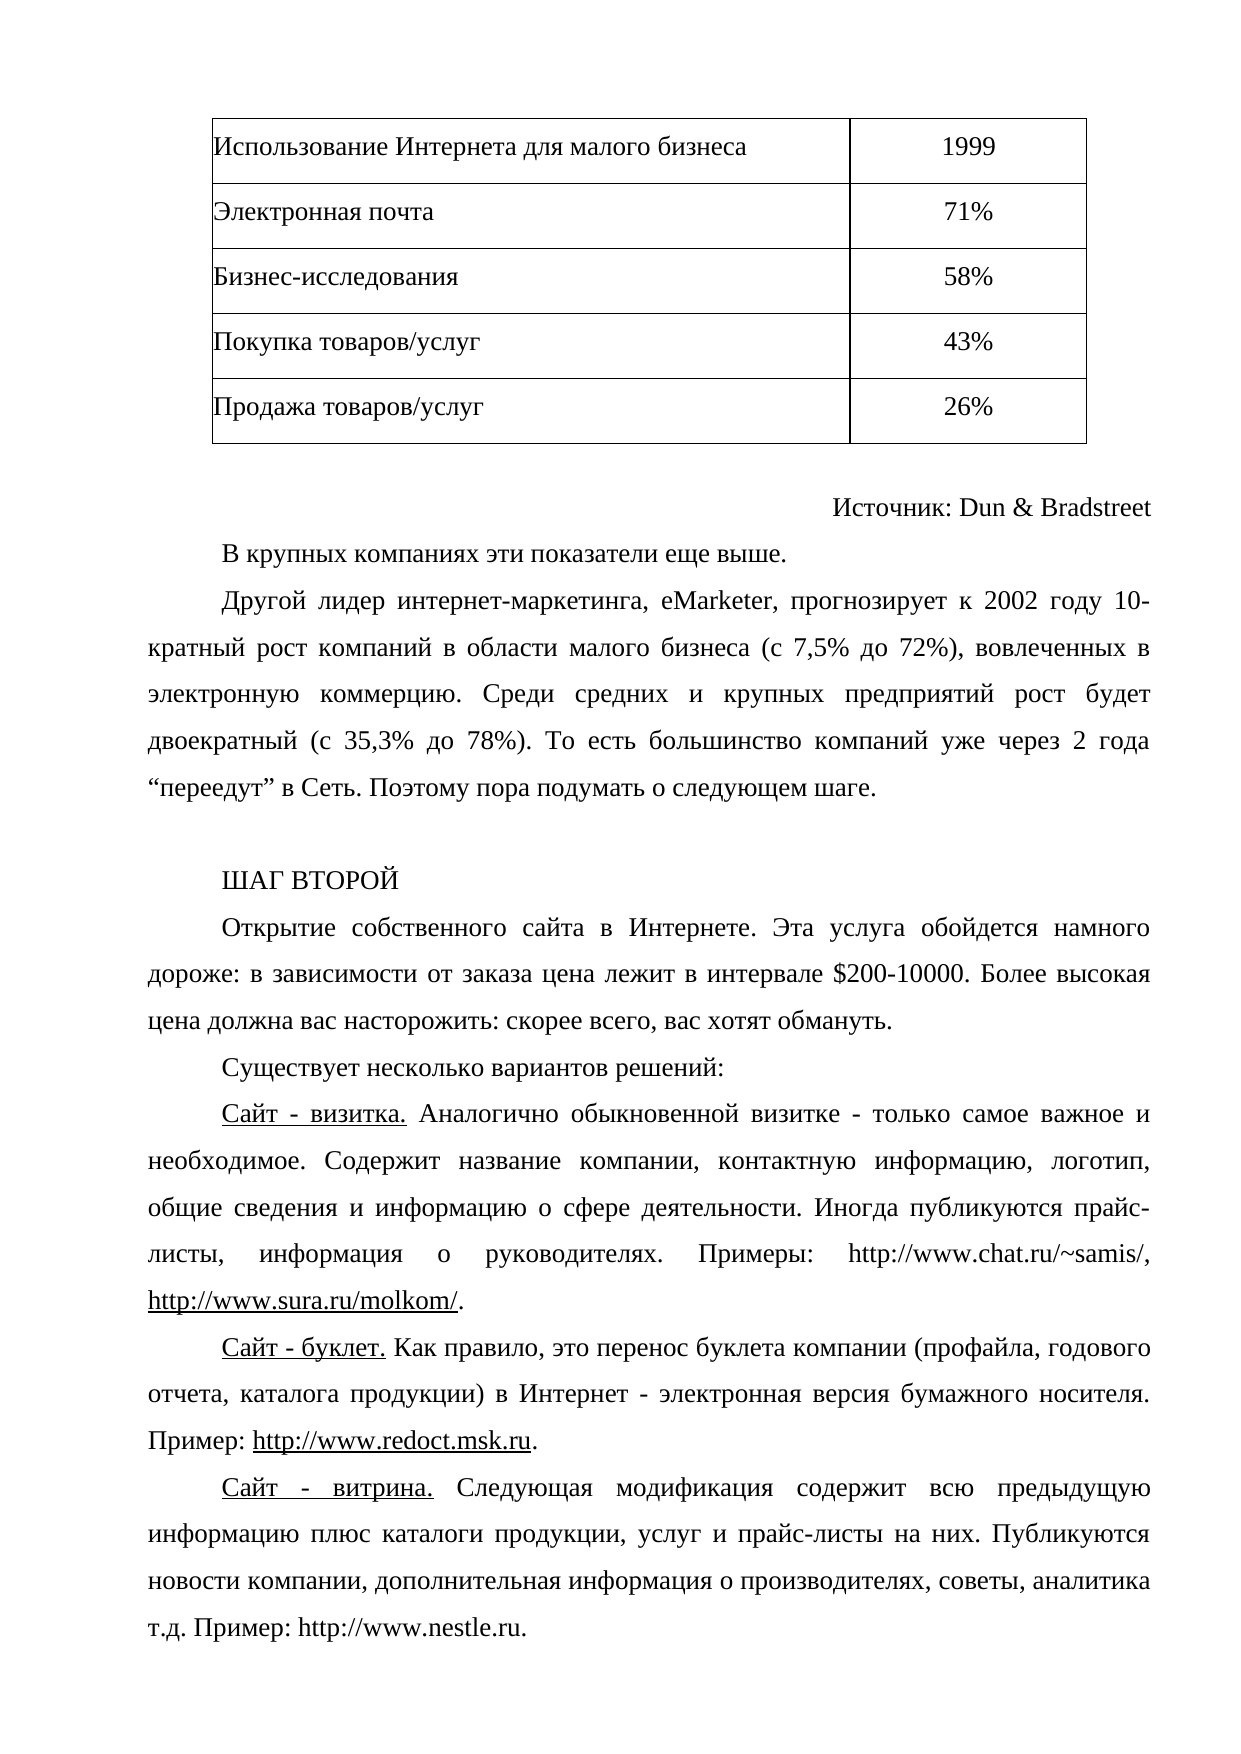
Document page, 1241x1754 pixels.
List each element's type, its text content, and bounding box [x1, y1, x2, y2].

table_cell 71% [851, 184, 1086, 248]
text Источник: Dun & Bradstreet [148, 491, 1152, 522]
text Другой лидер интернет-маркетинга, eMarketer, прогнозирует к 2002 году 10-кратный рост компаний в области малого бизнеса (с 7,5% до 72%), вовлеченных в электронную коммерцию. Среди средних и крупных предприятий рост будет двоекратный (с 35,3% до 78%). То есть большинство компаний уже через 2 года “переедут” в Сеть. Поэтому пора подумать о следующем шаге. [148, 584, 1152, 802]
text Сайт - буклет. Как правило, это перенос буклета компании (профайла, годового отчета, каталога продукции) в Интернет - электронная версия бумажного носителя. Пример: http://www.redoct.msk.ru. [148, 1331, 1152, 1455]
text Сайт - витрина. Следующая модификация содержит всю предыдущую информацию плюс каталоги продукции, услуг и прайс-листы на них. Публикуются новости компании, дополнительная информация о производителях, советы, аналитика т.д. Пример: http://www.nestle.ru. [148, 1471, 1152, 1642]
text В крупных компаниях эти показатели еще выше. [148, 537, 1152, 569]
text Шаг второй [148, 864, 1152, 895]
text Открытие собственного сайта в Интернете. Эта услуга обойдется намного дороже: в зависимости от заказа цена лежит в интервале $200-10000. Более высокая цена должна вас насторожить: скорее всего, вас хотят обмануть. [148, 911, 1152, 1035]
table_cell Продажа товаров/услуг [213, 379, 849, 443]
table_cell Покупка товаров/услуг [213, 314, 849, 378]
table_cell 58% [851, 249, 1086, 313]
text Существует несколько вариантов решений: [148, 1051, 1152, 1082]
table_cell Бизнес-исследования [213, 249, 849, 313]
table_cell 43% [851, 314, 1086, 378]
text Сайт - визитка. Аналогично обыкновенной визитке - только самое важное и необходимое. Содержит название компании, контактную информацию, логотип, общие сведения и информацию о сфере деятельности. Иногда публикуются прайс-листы, информация о руководителях. Примеры: http://www.chat.ru/~samis/, http://www.sura.ru/molkom/. [148, 1097, 1152, 1315]
table_header 1999 [851, 119, 1086, 183]
table_header Использование Интернета для малого бизнеса [213, 119, 849, 183]
table_cell 26% [851, 379, 1086, 443]
table_cell Электронная почта [213, 184, 849, 248]
